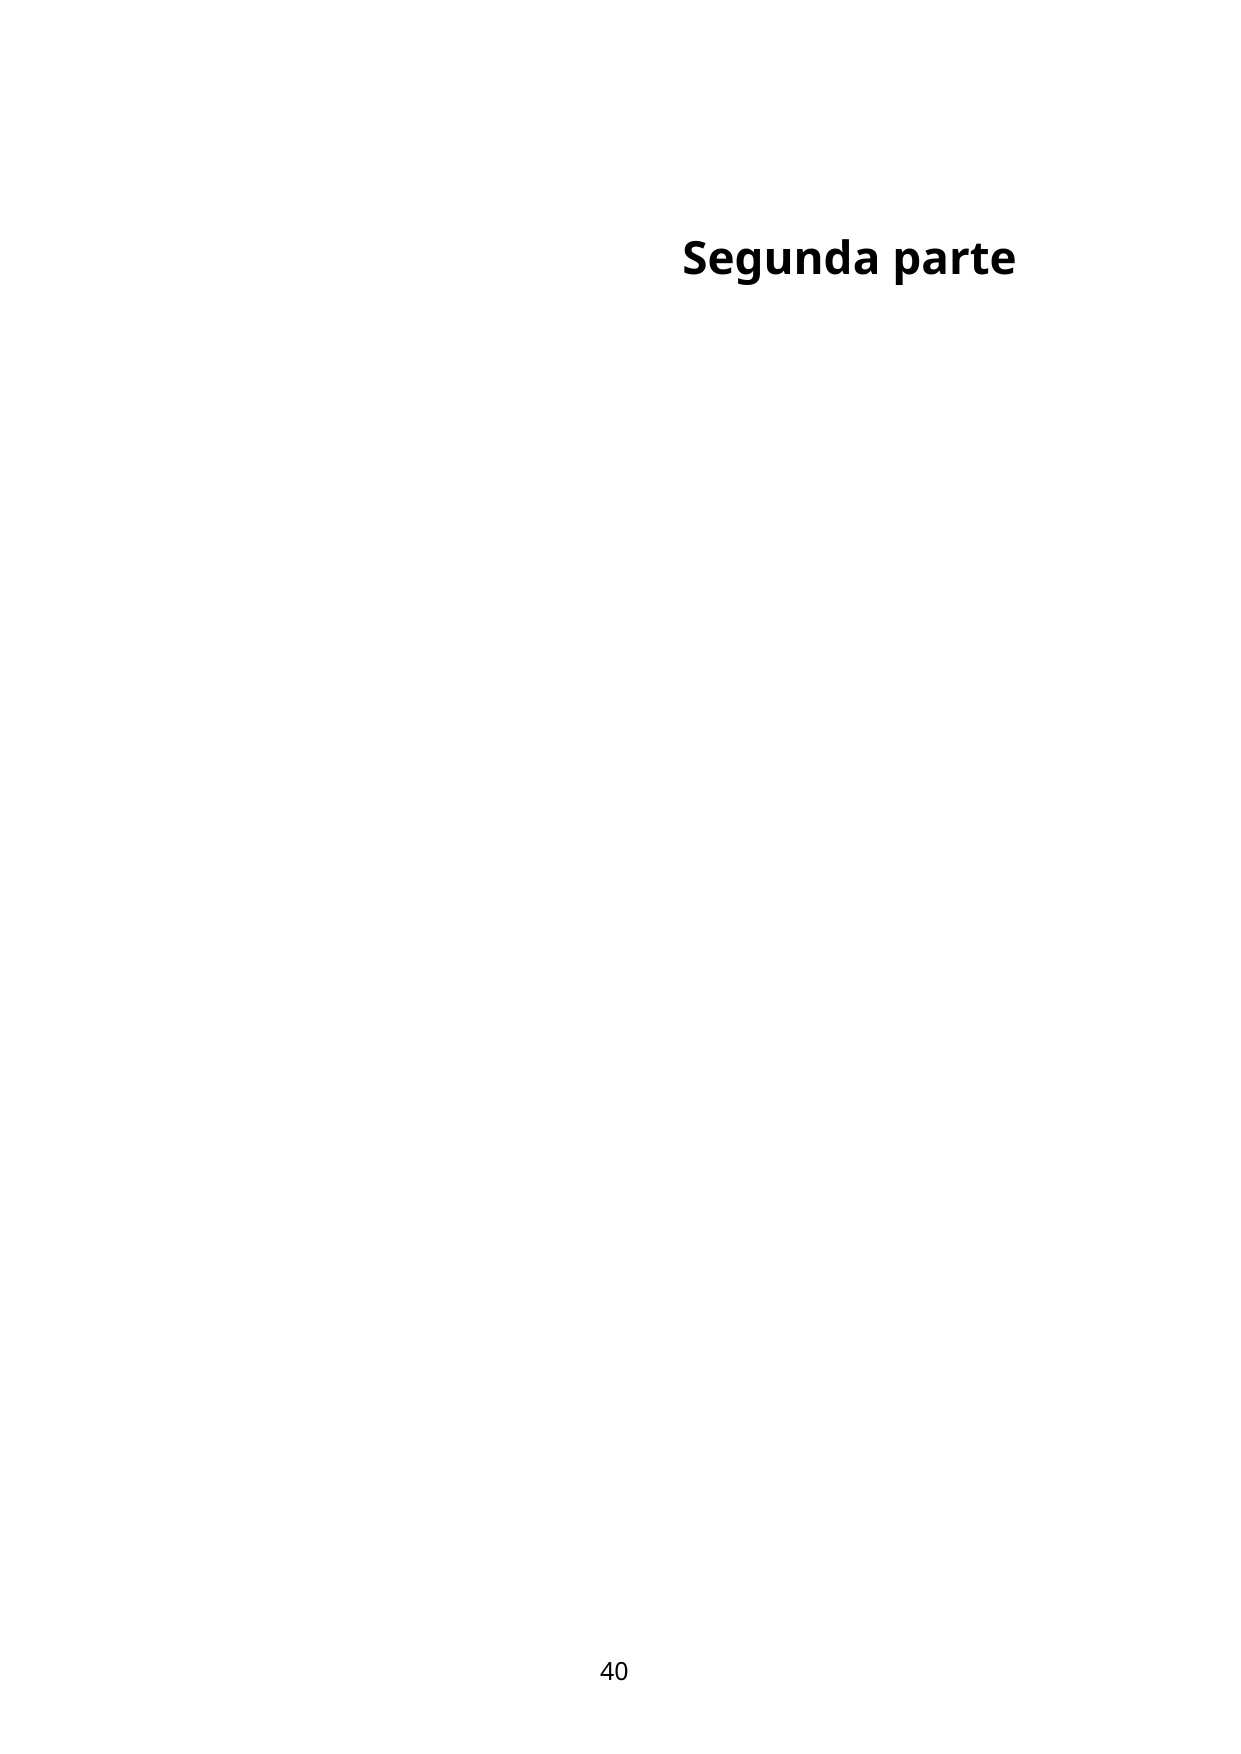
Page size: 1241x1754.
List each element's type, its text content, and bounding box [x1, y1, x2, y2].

subtitle Segunda parte [682, 225, 1076, 288]
